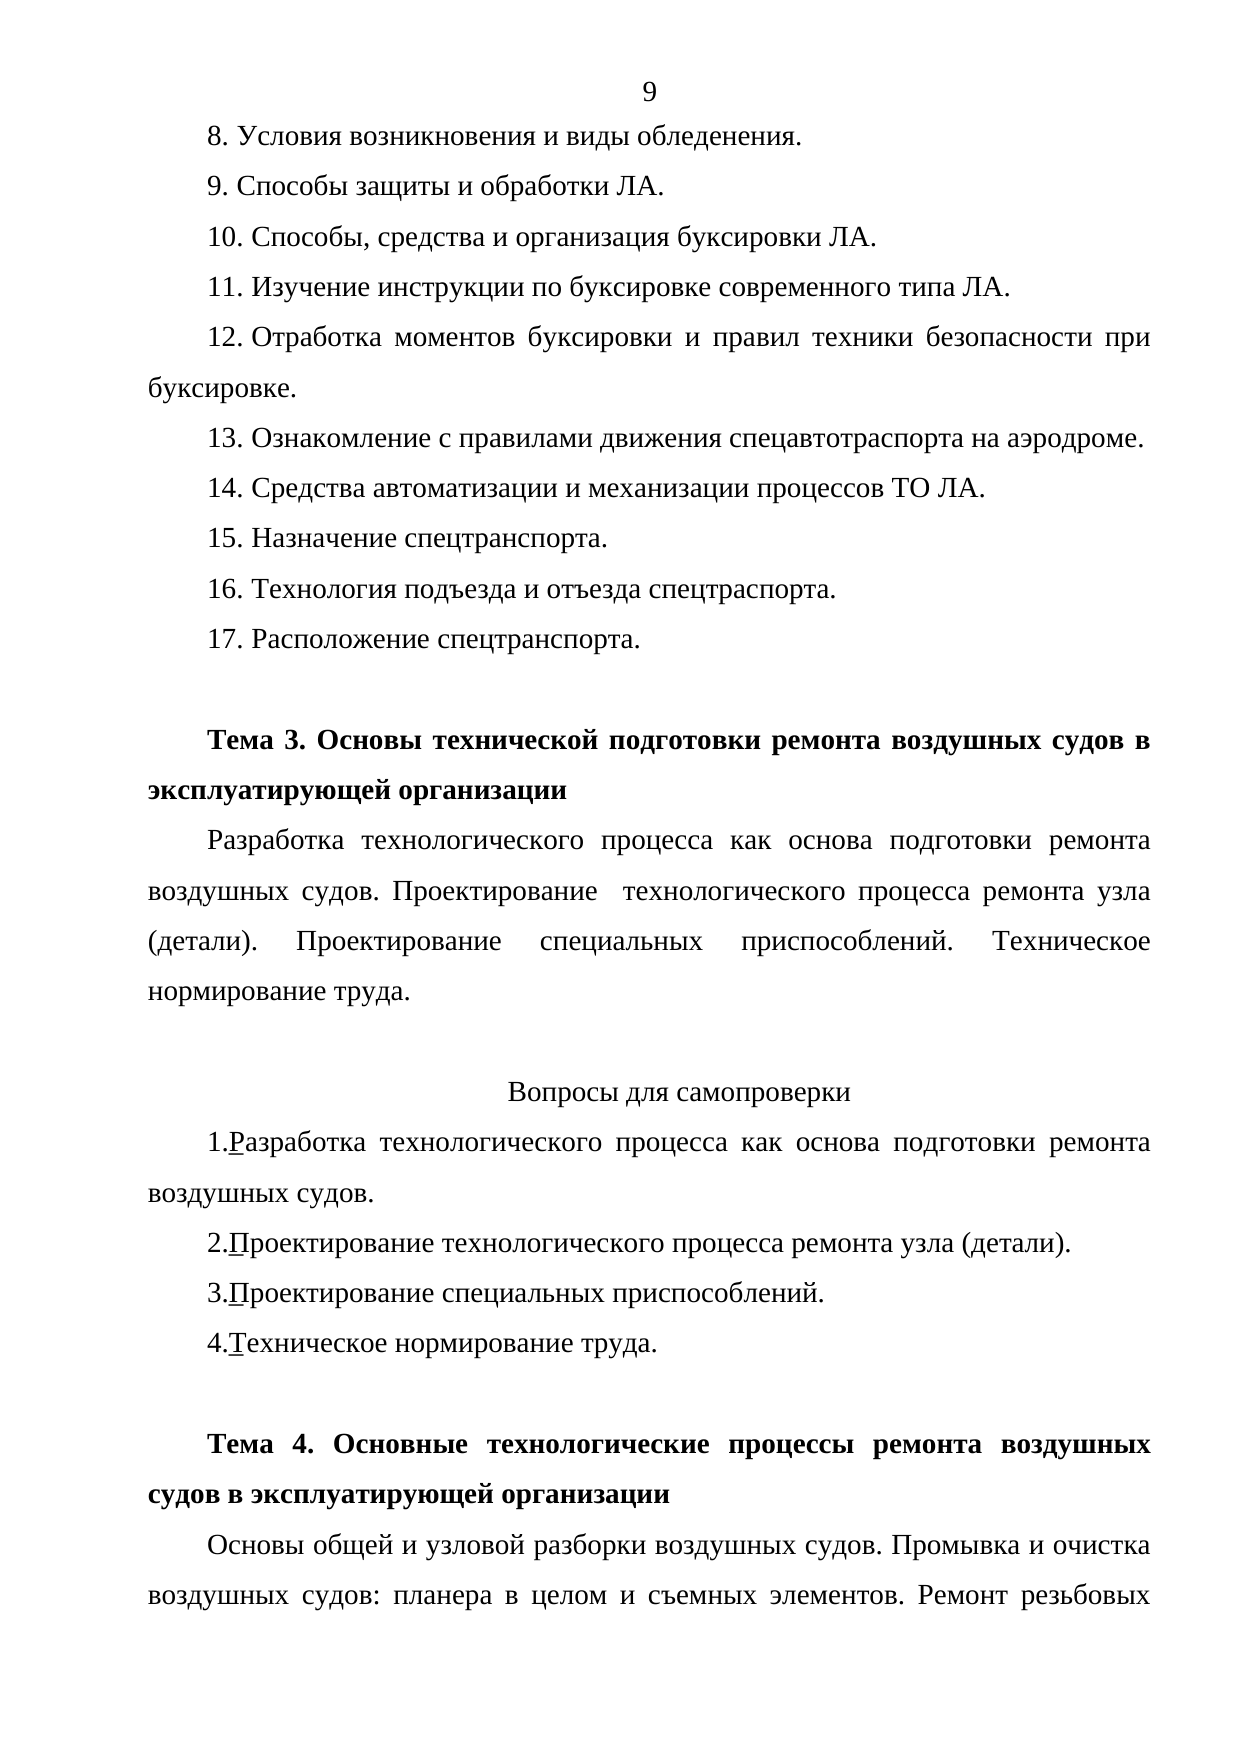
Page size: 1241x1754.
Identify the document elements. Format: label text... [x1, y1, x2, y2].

list Отработка моментов буксировки и правил техники безопасности при буксировке. [148, 319, 1152, 403]
list Ознакомление с правилами движения спецавтотраспорта на аэродроме. [148, 420, 1152, 453]
text Тема 4. Основные технологические процессы ремонта воздушных судов в эксплуатирующей организации [148, 1426, 1152, 1510]
list Способы защиты и обработки ЛА. [148, 168, 1152, 202]
list Технология подъезда и отъезда спецтраспорта. [148, 571, 1152, 604]
list Средства автоматизации и механизации процессов ТО ЛА. [148, 470, 1152, 504]
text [148, 1527, 1152, 1611]
list Назначение спецтранспорта. [148, 521, 1152, 554]
list Техническое нормирование труда. [148, 1326, 1152, 1359]
list Условия возникновения и виды обледенения. [148, 118, 1152, 152]
text Тема 3. Основы технической подготовки ремонта воздушных судов в эксплуатирующей организации [148, 722, 1152, 806]
list Разработка технологического процесса как основа подготовки ремонта воздушных судов. [148, 1124, 1152, 1208]
list Изучение инструкции по буксировке современного типа ЛА. [148, 269, 1152, 303]
list Проектирование технологического процесса ремонта узла (детали). [148, 1225, 1152, 1258]
text Разработка технологического процесса как основа подготовки ремонта воздушных судов. Проектирование технологического процесса ремонта узла (детали). Проектирование специальных приспособлений. Техническое нормирование труда. [148, 822, 1152, 1007]
list Расположение спецтранспорта. [148, 621, 1152, 655]
list Способы, средства и организация буксировки ЛА. [148, 219, 1152, 252]
text Вопросы для самопроверки [148, 1074, 1152, 1108]
list Проектирование специальных приспособлений. [148, 1275, 1152, 1309]
